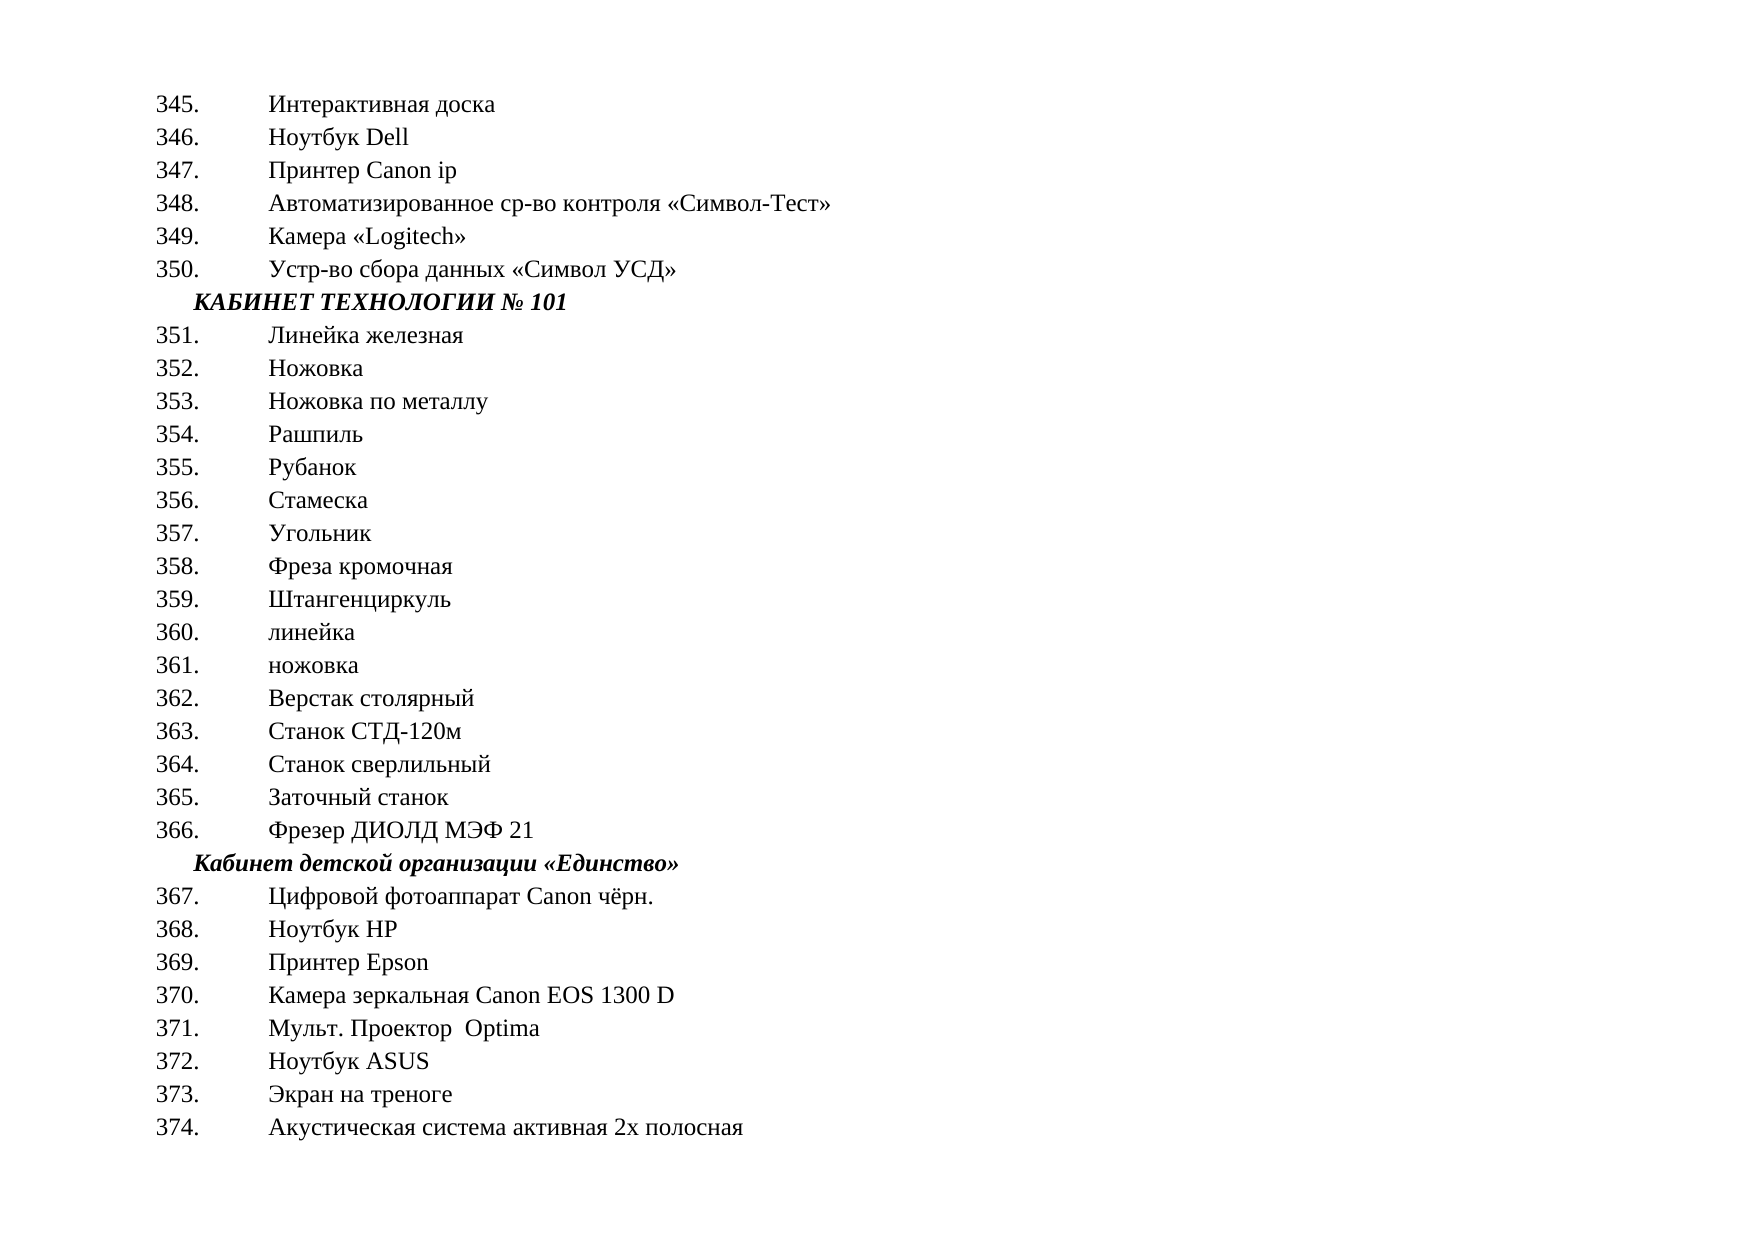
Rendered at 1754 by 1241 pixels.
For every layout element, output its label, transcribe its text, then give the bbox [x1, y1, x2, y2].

list Рубанок [156, 452, 1636, 481]
list Ноутбук Dell [156, 122, 1636, 150]
list Стамеска [156, 485, 1636, 514]
list Ножовка [156, 353, 1636, 382]
list Акустическая система активная 2х полосная [156, 1112, 1636, 1141]
list Штангенциркуль [156, 584, 1636, 613]
list Угольник [156, 518, 1636, 547]
list Принтер Epson [156, 947, 1636, 976]
list Фрезер ДИОЛД МЭФ 21 [156, 815, 1636, 844]
list Станок сверлильный [156, 749, 1636, 778]
list Линейка железная [156, 320, 1636, 348]
list ножовка [156, 650, 1636, 679]
list Станок СТД-120м [156, 716, 1636, 745]
list Камера «Logitech» [156, 221, 1636, 249]
list Принтер Canon ip [156, 155, 1636, 183]
list Рашпиль [156, 419, 1636, 448]
list Ножовка по металлу [156, 386, 1636, 414]
list Автоматизированное ср-во контроля «Символ-Тест» [156, 188, 1636, 216]
list Камера зеркальная Canon EOS 1300 D [156, 980, 1636, 1009]
list Мульт. Проектор Optima [156, 1013, 1636, 1042]
list Экран на треноге [156, 1079, 1636, 1108]
text Кабинет детской организации «Единство» [193, 848, 1636, 877]
text КАБИНЕТ ТЕХНОЛОГИИ № 101 [193, 287, 1636, 316]
list Ноутбук HP [156, 914, 1636, 943]
list Интерактивная доска [156, 89, 1636, 117]
list Ноутбук ASUS [156, 1046, 1636, 1075]
list Цифровой фотоаппарат Canon чёрн. [156, 881, 1636, 910]
list Фреза кромочная [156, 551, 1636, 580]
list Верстак столярный [156, 683, 1636, 712]
list Устр-во сбора данных «Символ УСД» [156, 254, 1636, 282]
list линейка [156, 617, 1636, 646]
list Заточный станок [156, 782, 1636, 811]
